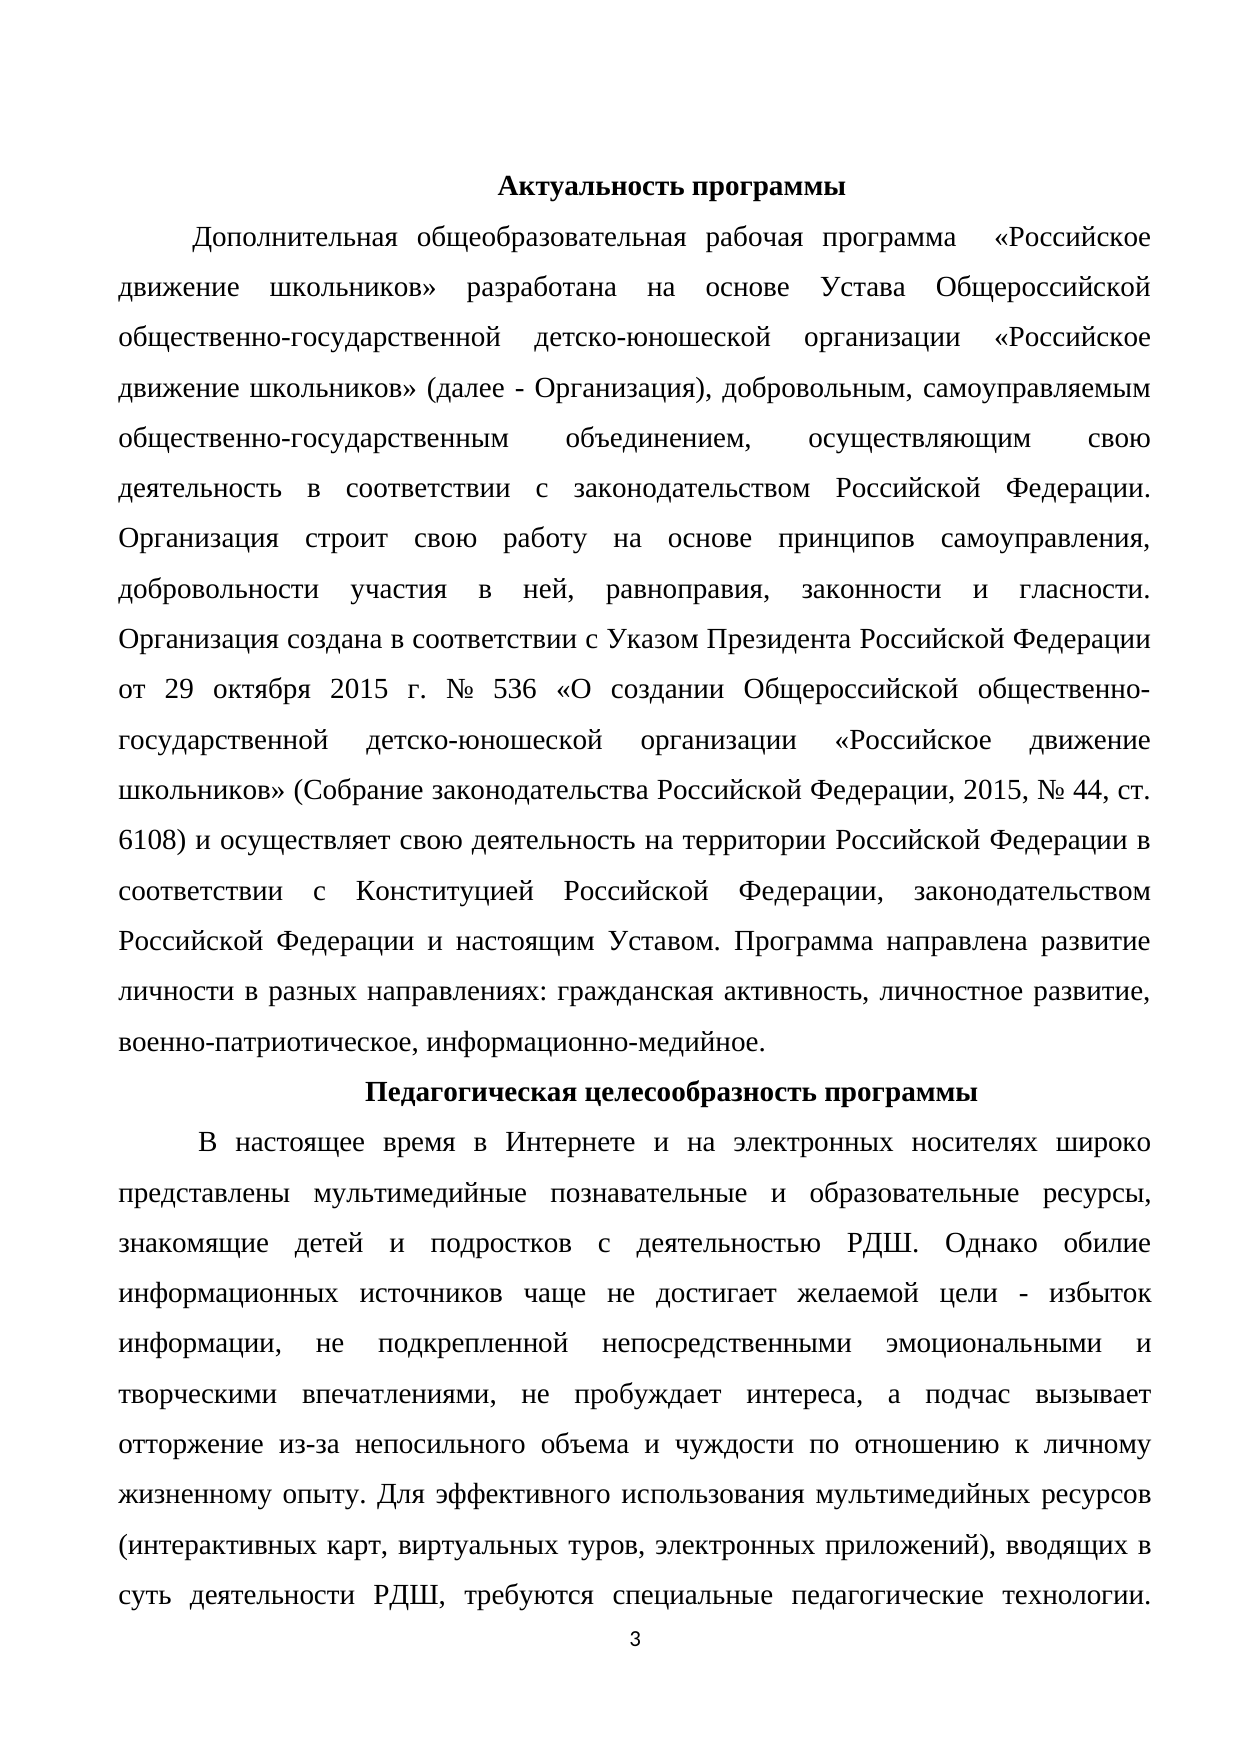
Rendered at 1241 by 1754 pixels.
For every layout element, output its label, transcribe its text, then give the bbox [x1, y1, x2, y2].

text Актуальность программы [118, 168, 1152, 202]
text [118, 1124, 1152, 1611]
text Дополнительная общеобразовательная рабочая программа «Российское движение школьников» разработана на основе Устава Общероссийской общественно-государственной детско-юношеской организации «Российское движение школьников» (далее - Организация), добровольным, самоуправляемым общественно-государственным объединением, осуществляющим свою деятельность в соответствии с законодательством Российской Федерации. Организация строит свою работу на основе принципов самоуправления, добровольности участия в ней, равноправия, законности и гласности. Организация создана в соответствии с Указом Президента Российской Федерации от 29 октября 2015 г. № 536 «О создании Общероссийской общественно-государственной детско-юношеской организации «Российское движение школьников» (Собрание законодательства Российской Федерации, 2015, № 44, ст. 6108) и осуществляет свою деятельность на территории Российской Федерации в соответствии с Конституцией Российской Федерации, законодательством Российской Федерации и настоящим Уставом. Программа направлена развитие личности в разных направлениях: гражданская активность, личностное развитие, военно-патриотическое, информационно-медийное. [118, 219, 1152, 1057]
text Педагогическая целесообразность программы [118, 1074, 1152, 1108]
